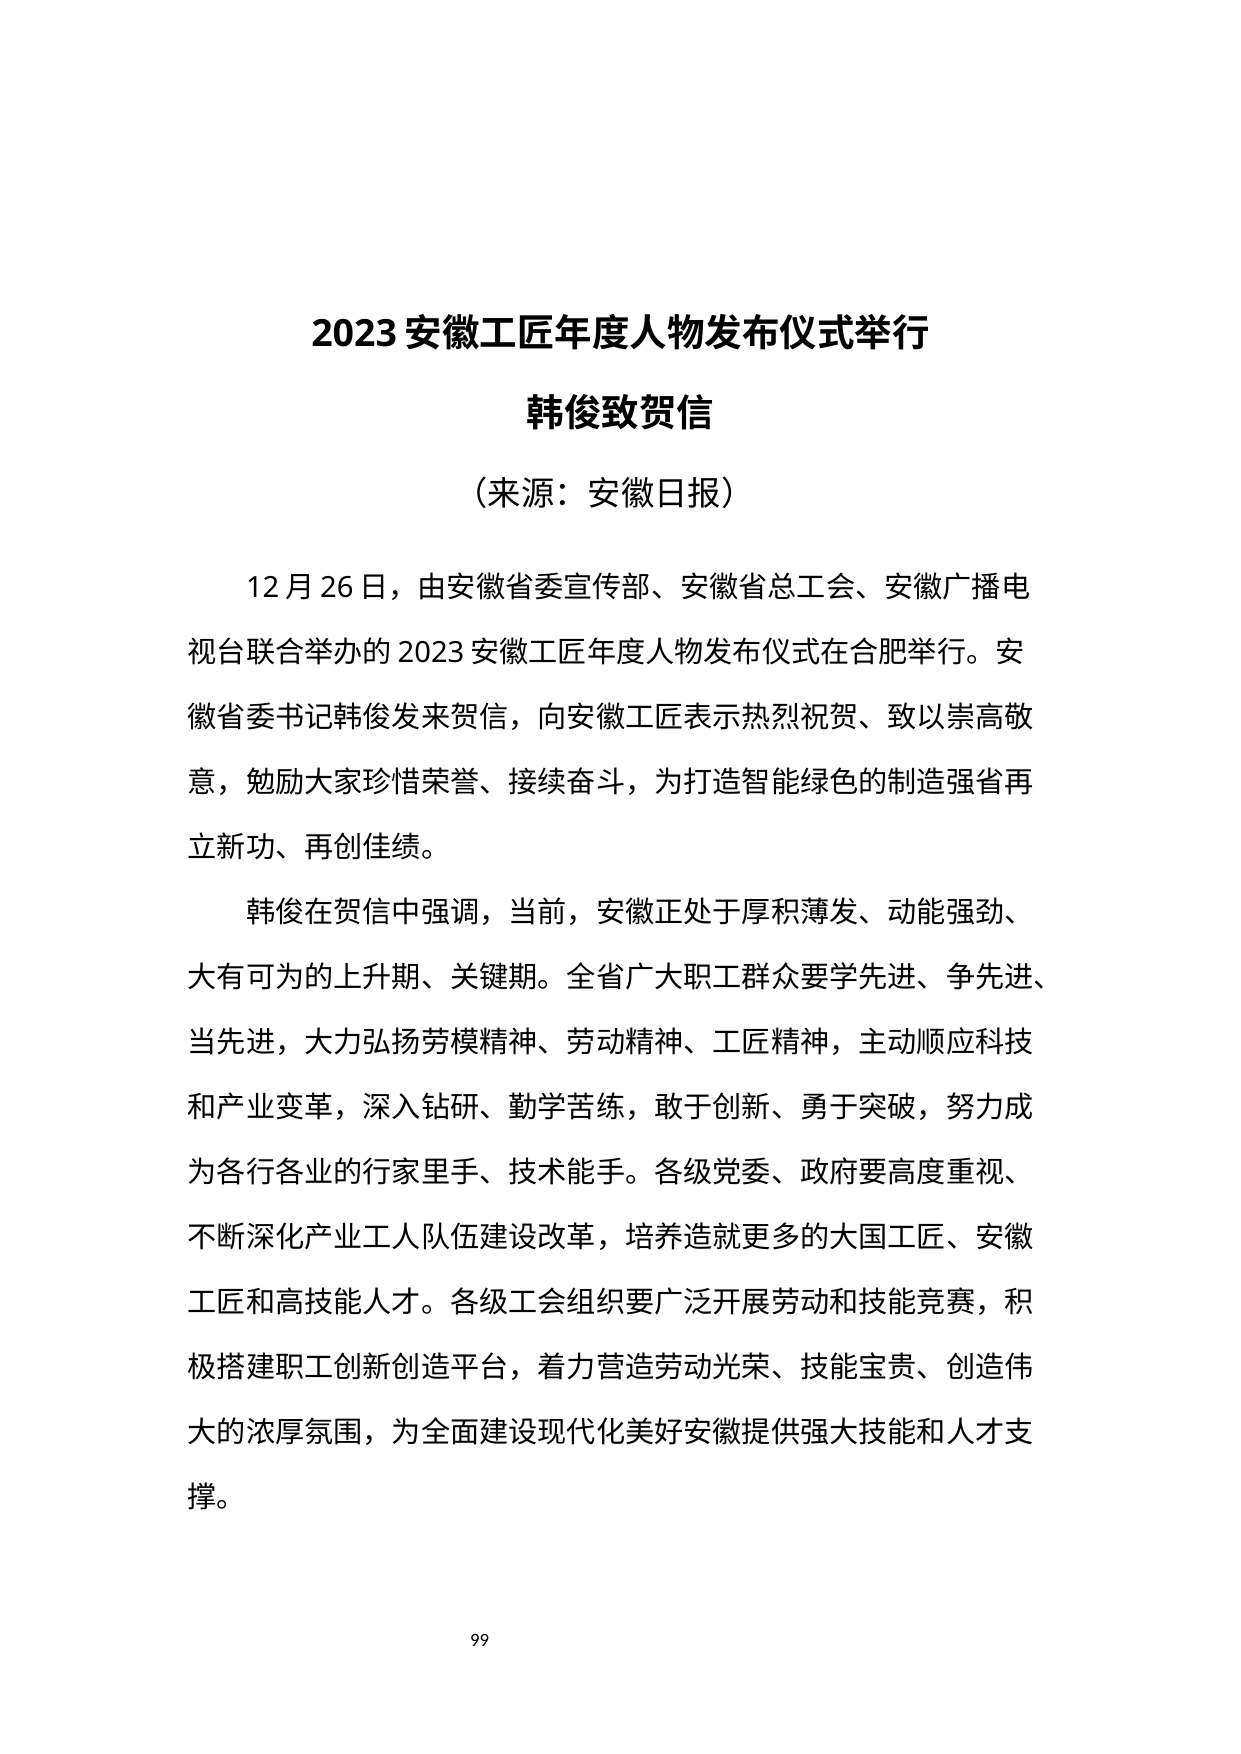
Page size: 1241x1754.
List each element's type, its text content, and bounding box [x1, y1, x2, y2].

text 韩俊在贺信中强调，当前，安徽正处于厚积薄发、动能强劲、大有可为的上升期、关键期。全省广大职工群众要学先进、争先进、当先进，大力弘扬劳模精神、劳动精神、工匠精神，主动顺应科技和产业变革，深入钻研、勤学苦练，敢于创新、勇于突破，努力成为各行各业的行家里手、技术能手。各级党委、政府要高度重视、不断深化产业工人队伍建设改革，培养造就更多的大国工匠、安徽工匠和高技能人才。各级工会组织要广泛开展劳动和技能竞赛，积极搭建职工创新创造平台，着力营造劳动光荣、技能宝贵、创造伟大的浓厚氛围，为全面建设现代化美好安徽提供强大技能和人才支撑。 [187, 878, 1053, 1528]
subtitle 2023安徽工匠年度人物发布仪式举行 [187, 297, 1053, 362]
text （来源：安徽日报） [187, 458, 1053, 523]
subtitle 韩俊致贺信 [187, 378, 1053, 443]
text 12月26日，由安徽省委宣传部、安徽省总工会、安徽广播电视台联合举办的2023安徽工匠年度人物发布仪式在合肥举行。安徽省委书记韩俊发来贺信，向安徽工匠表示热烈祝贺、致以崇高敬意，勉励大家珍惜荣誉、接续奋斗，为打造智能绿色的制造强省再立新功、再创佳绩。 [187, 553, 1053, 878]
